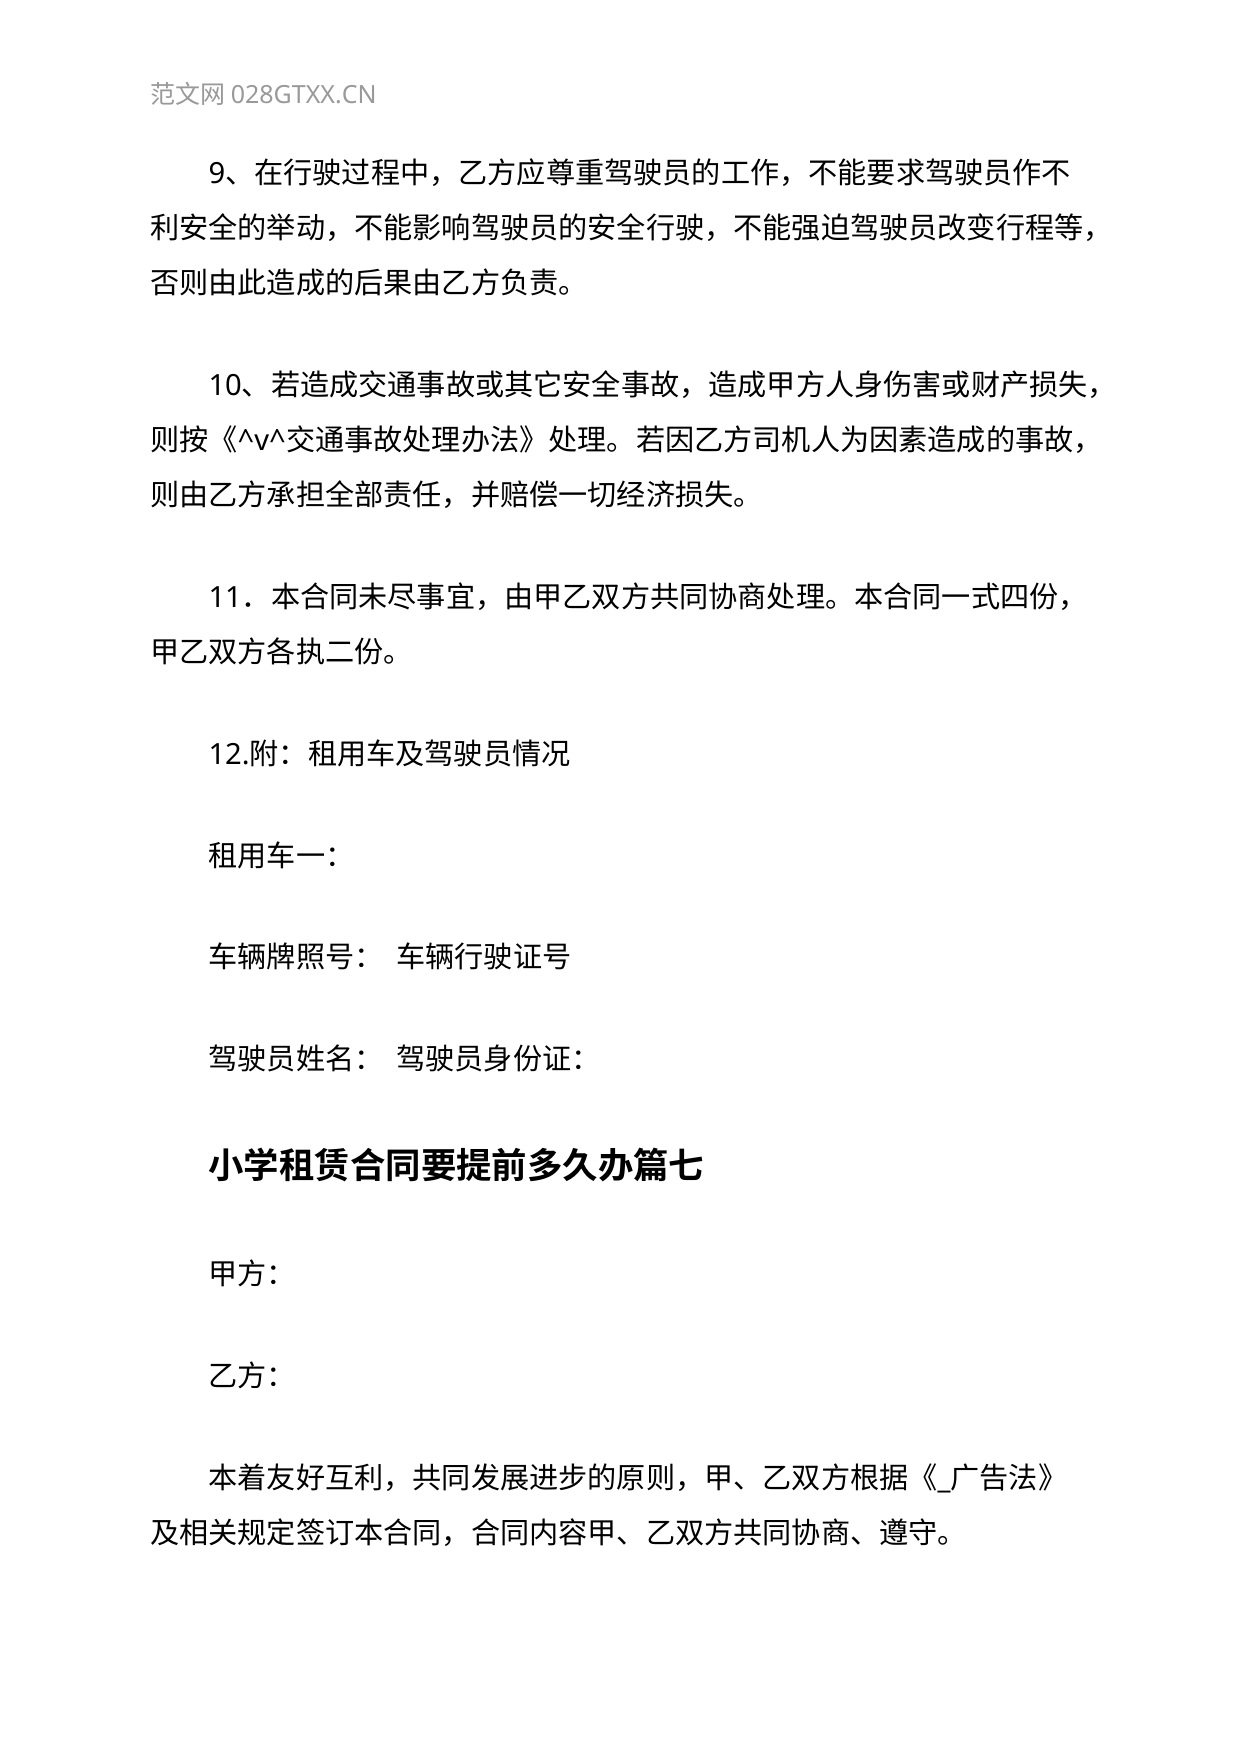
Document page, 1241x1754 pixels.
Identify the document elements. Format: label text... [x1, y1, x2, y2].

text 乙方： [150, 1353, 1090, 1395]
text 12.附：租用车及驾驶员情况 [150, 730, 1090, 773]
text 11．本合同未尽事宜，由甲乙双方共同协商处理。本合同一式四份，甲乙双方各执二份。 [150, 573, 1090, 671]
text 本着友好互利，共同发展进步的原则，甲、乙双方根据《_广告法》及相关规定签订本合同，合同内容甲、乙双方共同协商、遵守。 [150, 1454, 1090, 1552]
text 9、在行驶过程中，乙方应尊重驾驶员的工作，不能要求驾驶员作不利安全的举动，不能影响驾驶员的安全行驶，不能强迫驾驶员改变行程等，否则由此造成的后果由乙方负责。 [150, 150, 1090, 302]
text 租用车一： [150, 832, 1090, 874]
text 车辆牌照号： 车辆行驶证号 [150, 934, 1090, 976]
text 小学租赁合同要提前多久办篇七 [150, 1137, 1090, 1189]
text 甲方： [150, 1251, 1090, 1293]
text 10、若造成交通事故或其它安全事故，造成甲方人身伤害或财产损失，则按《^v^交通事故处理办法》处理。若因乙方司机人为因素造成的事故，则由乙方承担全部责任，并赔偿一切经济损失。 [150, 362, 1090, 514]
text 驾驶员姓名： 驾驶员身份证： [150, 1036, 1090, 1078]
